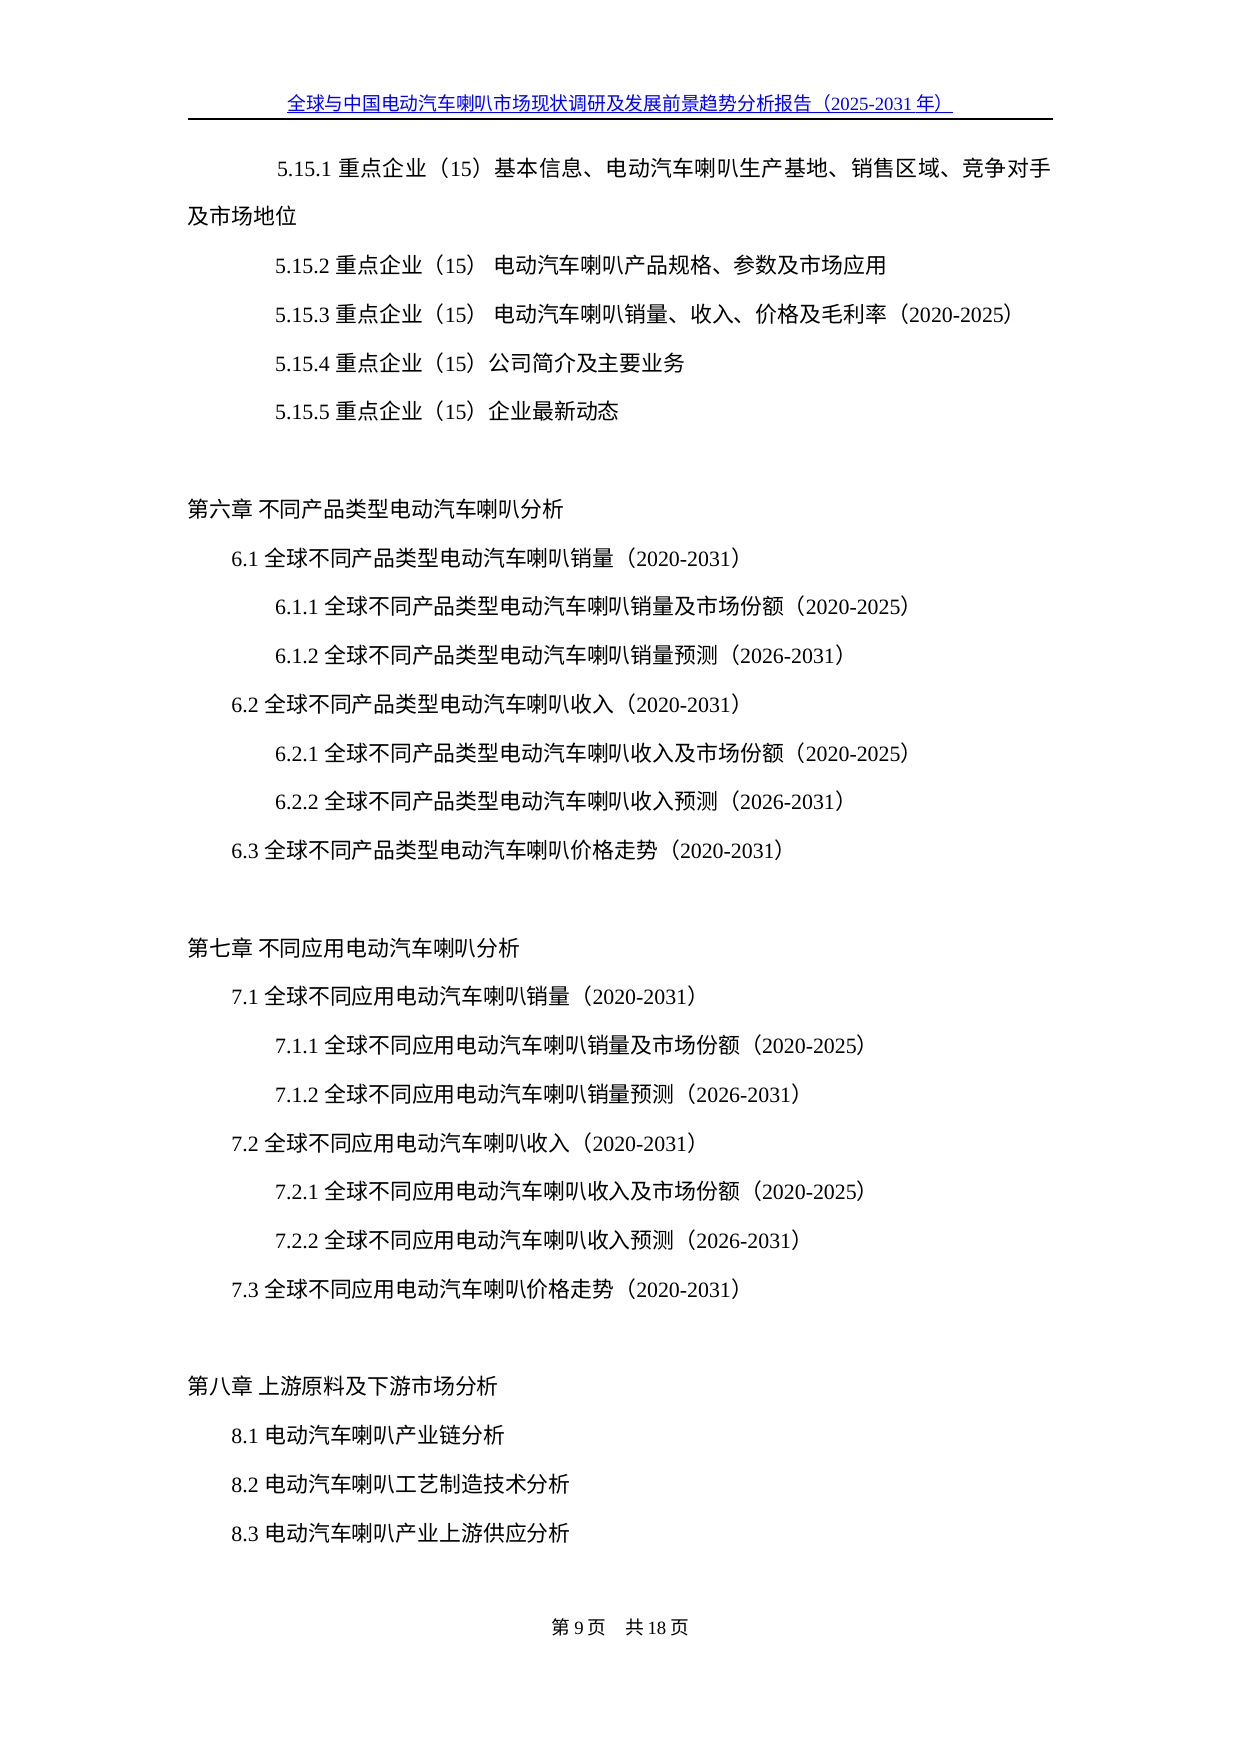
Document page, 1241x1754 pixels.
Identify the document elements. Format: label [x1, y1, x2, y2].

text [187, 150, 1053, 1548]
